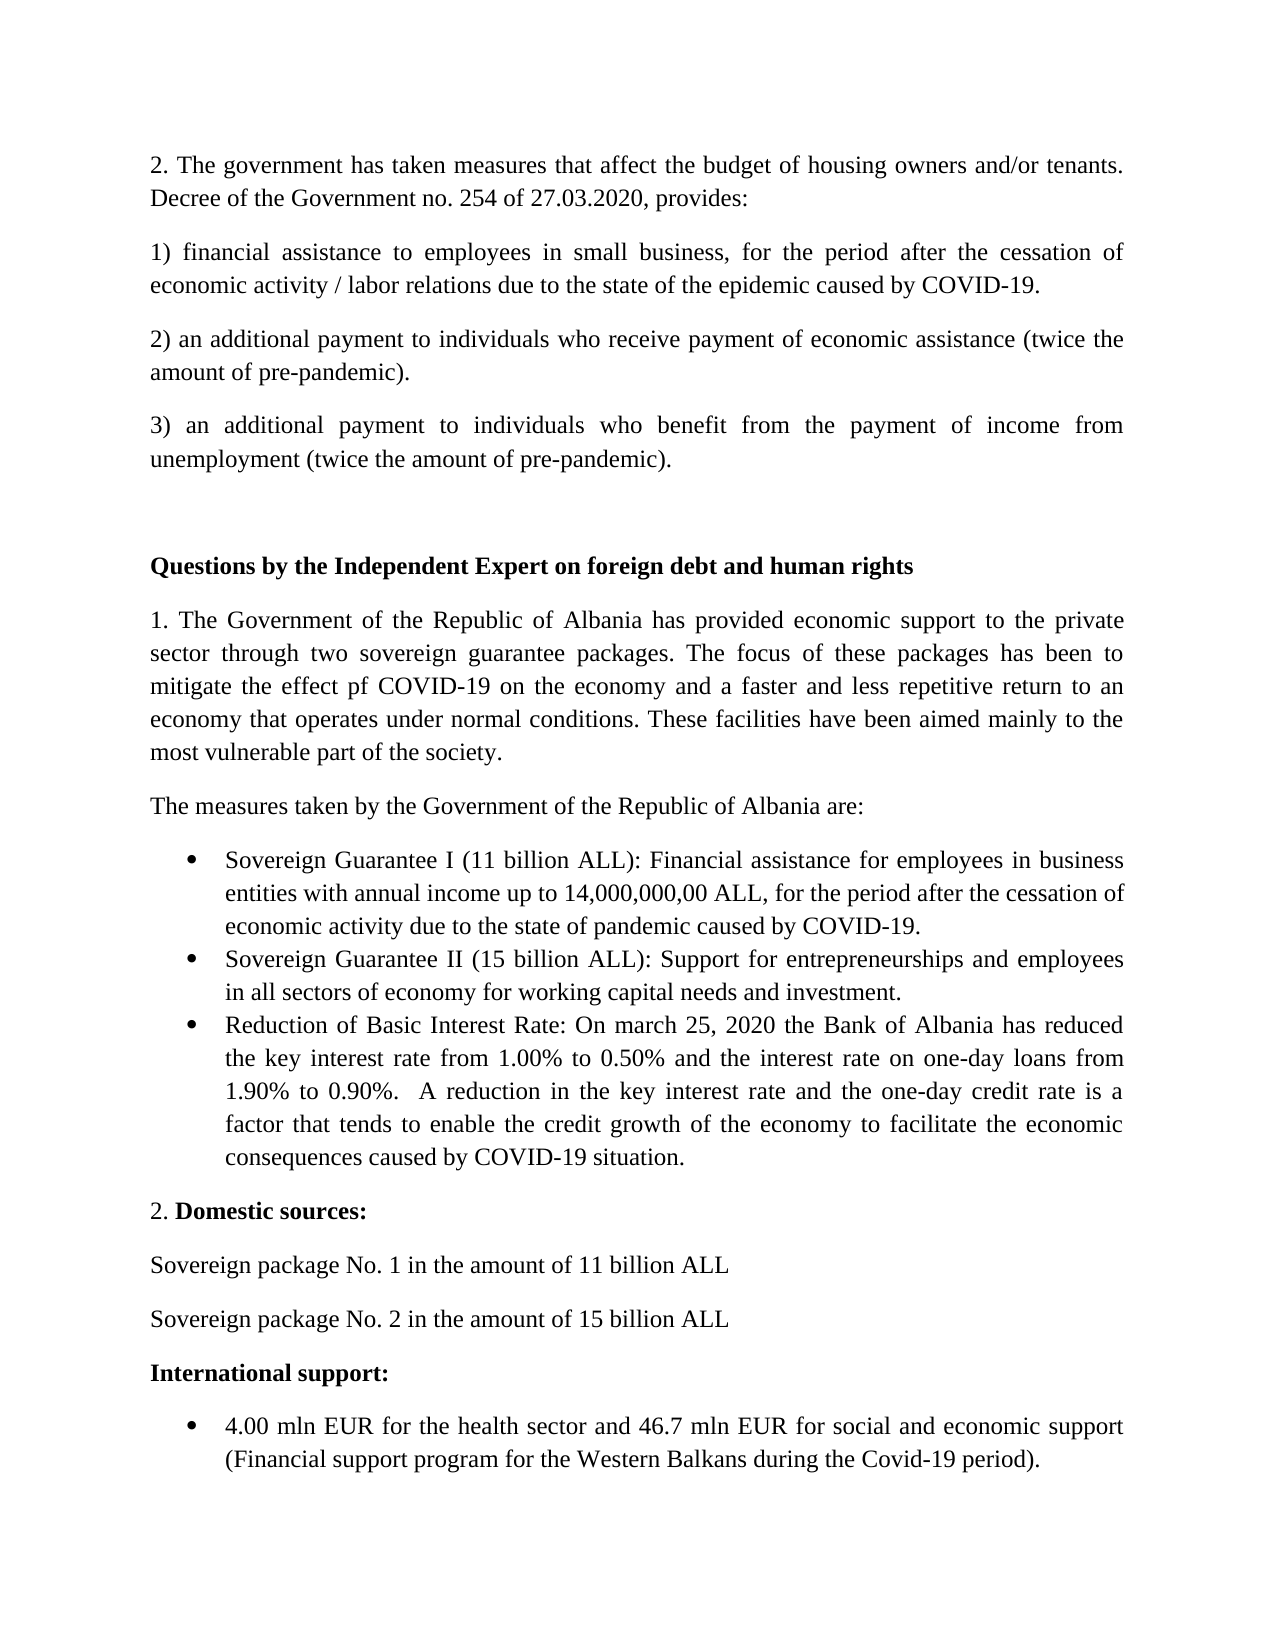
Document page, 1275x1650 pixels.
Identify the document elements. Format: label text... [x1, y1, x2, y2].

text Sovereign package No. 2 in the amount of 15 billion ALL [150, 1304, 1125, 1332]
text 2. Domestic sources: [150, 1196, 1125, 1225]
text 1. The Government of the Republic of Albania has provided economic support to the private sector through two sovereign guarantee packages. The focus of these packages has been to mitigate the effect pf COVID-19 on the economy and a faster and less repetitive return to an economy that operates under normal conditions. These facilities have been aimed mainly to the most vulnerable part of the society. [150, 605, 1125, 766]
text 3) an additional payment to individuals who benefit from the payment of income from unemployment (twice the amount of pre-pandemic). [150, 411, 1125, 472]
list Reduction of Basic Interest Rate: On march 25, 2020 the Bank of Albania has reduced the key interest rate from 1.00% to 0.50% and the interest rate on one-day loans from 1.90% to 0.90%. A reduction in the key interest rate and the one-day credit rate is a factor that tends to enable the credit growth of the economy to facilitate the economic consequences caused by COVID-19 situation. [187, 1010, 1125, 1171]
text 2) an additional payment to individuals who receive payment of economic assistance (twice the amount of pre-pandemic). [150, 324, 1125, 386]
list Sovereign Guarantee I (11 billion ALL): Financial assistance for employees in business entities with annual income up to 14,000,000,00 ALL, for the period after the cessation of economic activity due to the state of pandemic caused by COVID-19. [187, 845, 1125, 940]
text The measures taken by the Government of the Republic of Albania are: [150, 791, 1125, 820]
list Sovereign Guarantee II (15 billion ALL): Support for entrepreneurships and employees in all sectors of economy for working capital needs and investment. [187, 944, 1125, 1006]
text Sovereign package No. 1 in the amount of 11 billion ALL [150, 1250, 1125, 1279]
text International support: [150, 1358, 1125, 1386]
text 1) financial assistance to employees in small business, for the period after the cessation of economic activity / labor relations due to the state of the epidemic caused by COVID-19. [150, 237, 1125, 299]
list 4.00 mln EUR for the health sector and 46.7 mln EUR for social and economic support (Financial support program for the Western Balkans during the Covid-19 period). [187, 1411, 1125, 1473]
text 2. The government has taken measures that affect the budget of housing owners and/or tenants. Decree of the Government no. 254 of 27.03.2020, provides: [150, 150, 1125, 212]
text Questions by the Independent Expert on foreign debt and human rights [150, 551, 1125, 580]
